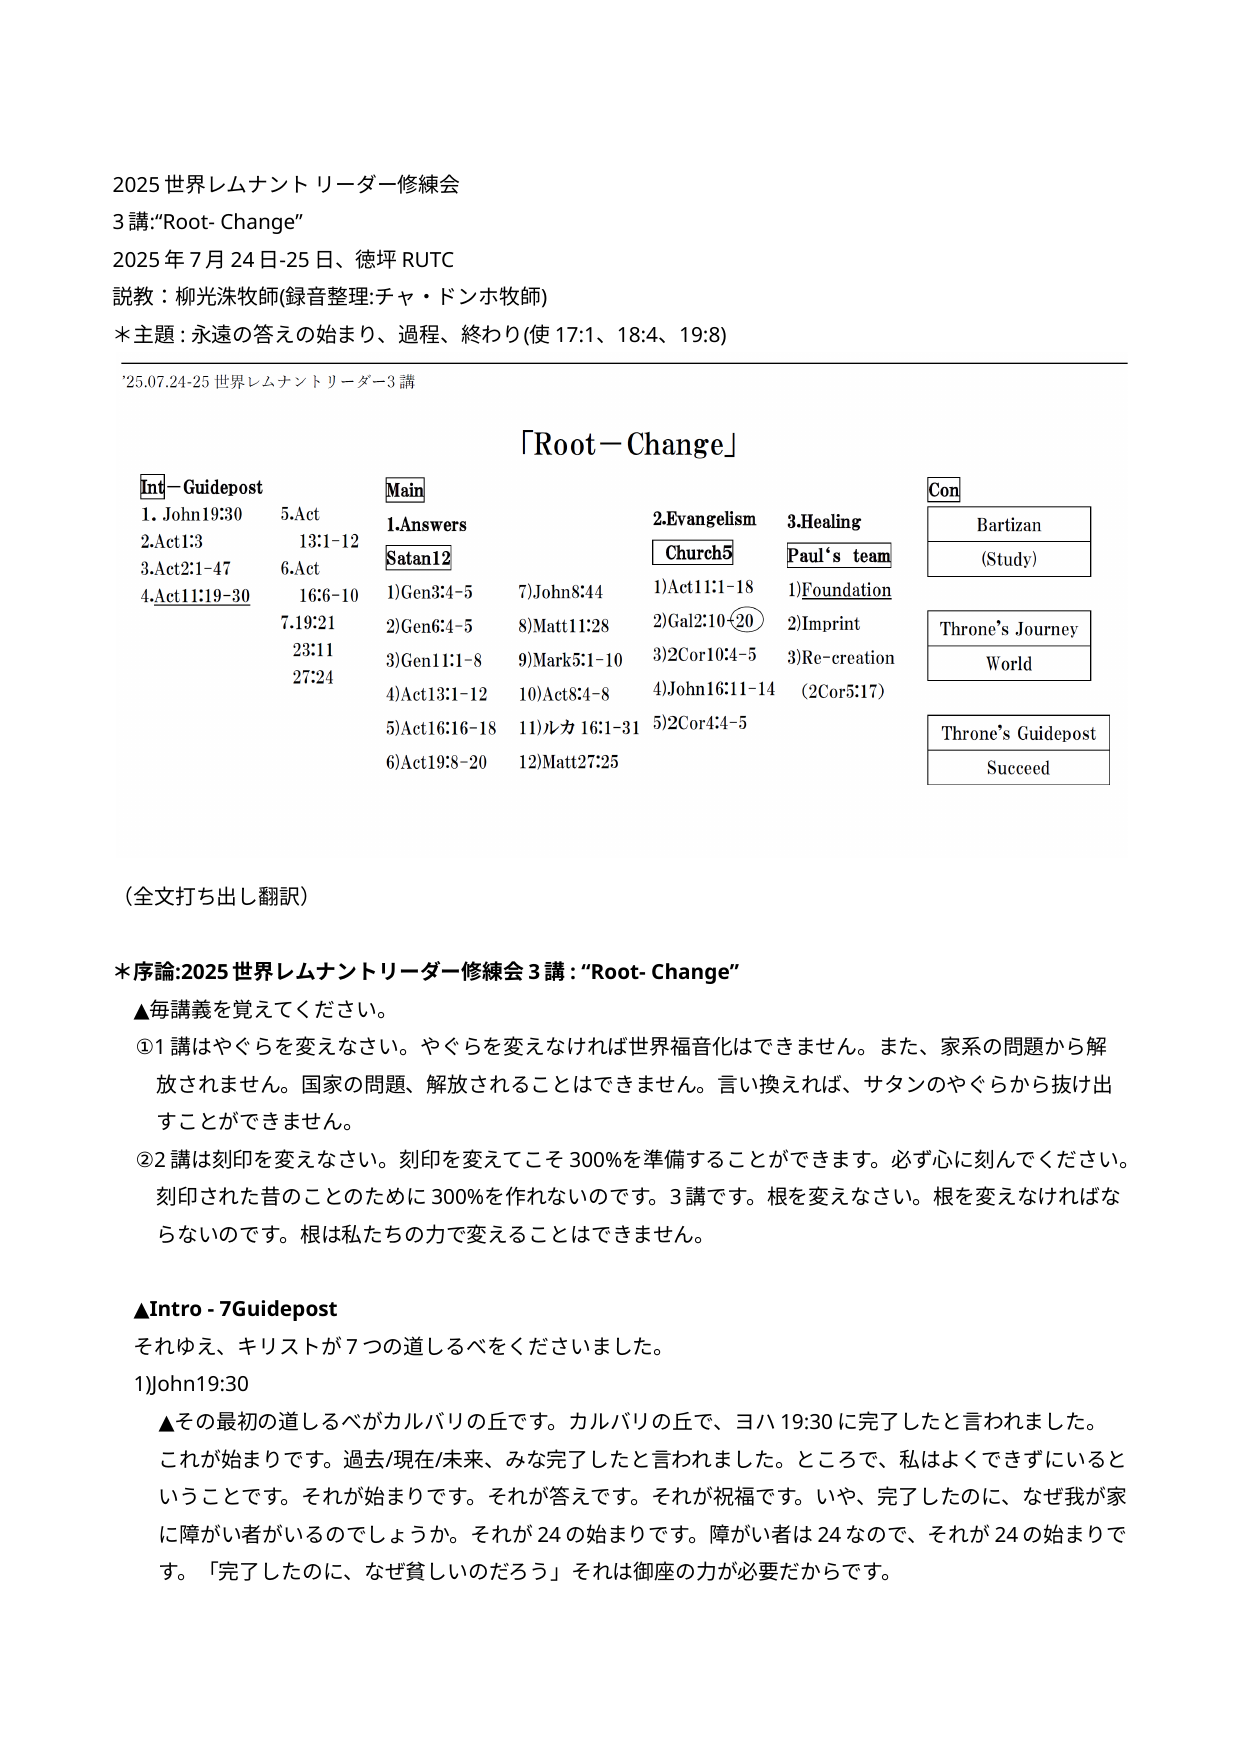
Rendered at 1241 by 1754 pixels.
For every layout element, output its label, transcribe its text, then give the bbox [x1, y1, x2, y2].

text ▲その最初の道しるべがカルバリの丘です。カルバリの丘で、ヨハ19:30に完了したと言われました。これが始まりです。過去/現在/未来、みな完了したと言われました。ところで、私はよくできずにいるということです。それが始まりです。それが答えです。それが祝福です。いや、完了したのに、なぜ我が家に障がい者がいるのでしょうか。それが24の始まりです。障がい者は24なので、それが24の始まりです。「完了したのに、なぜ貧しいのだろう」それは御座の力が必要だからです。 [158, 1402, 1128, 1589]
text ＊主題 : 永遠の答えの始まり、過程、終わり(使17:1、18:4、19:8) [112, 314, 1128, 352]
text 説教：柳光洙牧師(録音整理:チャ・ドンホ牧師) [112, 277, 1128, 314]
text ②2講は刻印を変えなさい。刻印を変えてこそ300%を準備することができます。必ず心に刻んでください。刻印された昔のことのために300%を作れないのです。3講です。根を変えなさい。根を変えなければならないのです。根は私たちの力で変えることはできません。 [135, 1139, 1128, 1252]
text それゆえ、キリストが7つの道しるべをくださいました。 [112, 1327, 1128, 1364]
text 2025世界レムナント リーダー修練会 [112, 164, 1128, 202]
text ▲Intro - 7Guidepost [112, 1289, 1128, 1327]
text 1)John19:30 [112, 1364, 1128, 1402]
text 3講:“Root- Change” [112, 202, 1128, 239]
text ①1講はやぐらを変えなさい。やぐらを変えなければ世界福音化はできません。また、家系の問題から解放されません。国家の問題、解放されることはできません。言い換えれば、サタンのやぐらから抜け出すことができません。 [135, 1027, 1128, 1139]
text ▲毎講義を覚えてください。 [112, 989, 1128, 1027]
text （全文打ち出し翻訳） [112, 877, 1128, 914]
text 2025年7月24日-25日、徳坪RUTC [112, 239, 1128, 277]
text ＊序論:2025世界レムナントリーダー修練会3講 : “Root- Change” [112, 952, 1128, 989]
